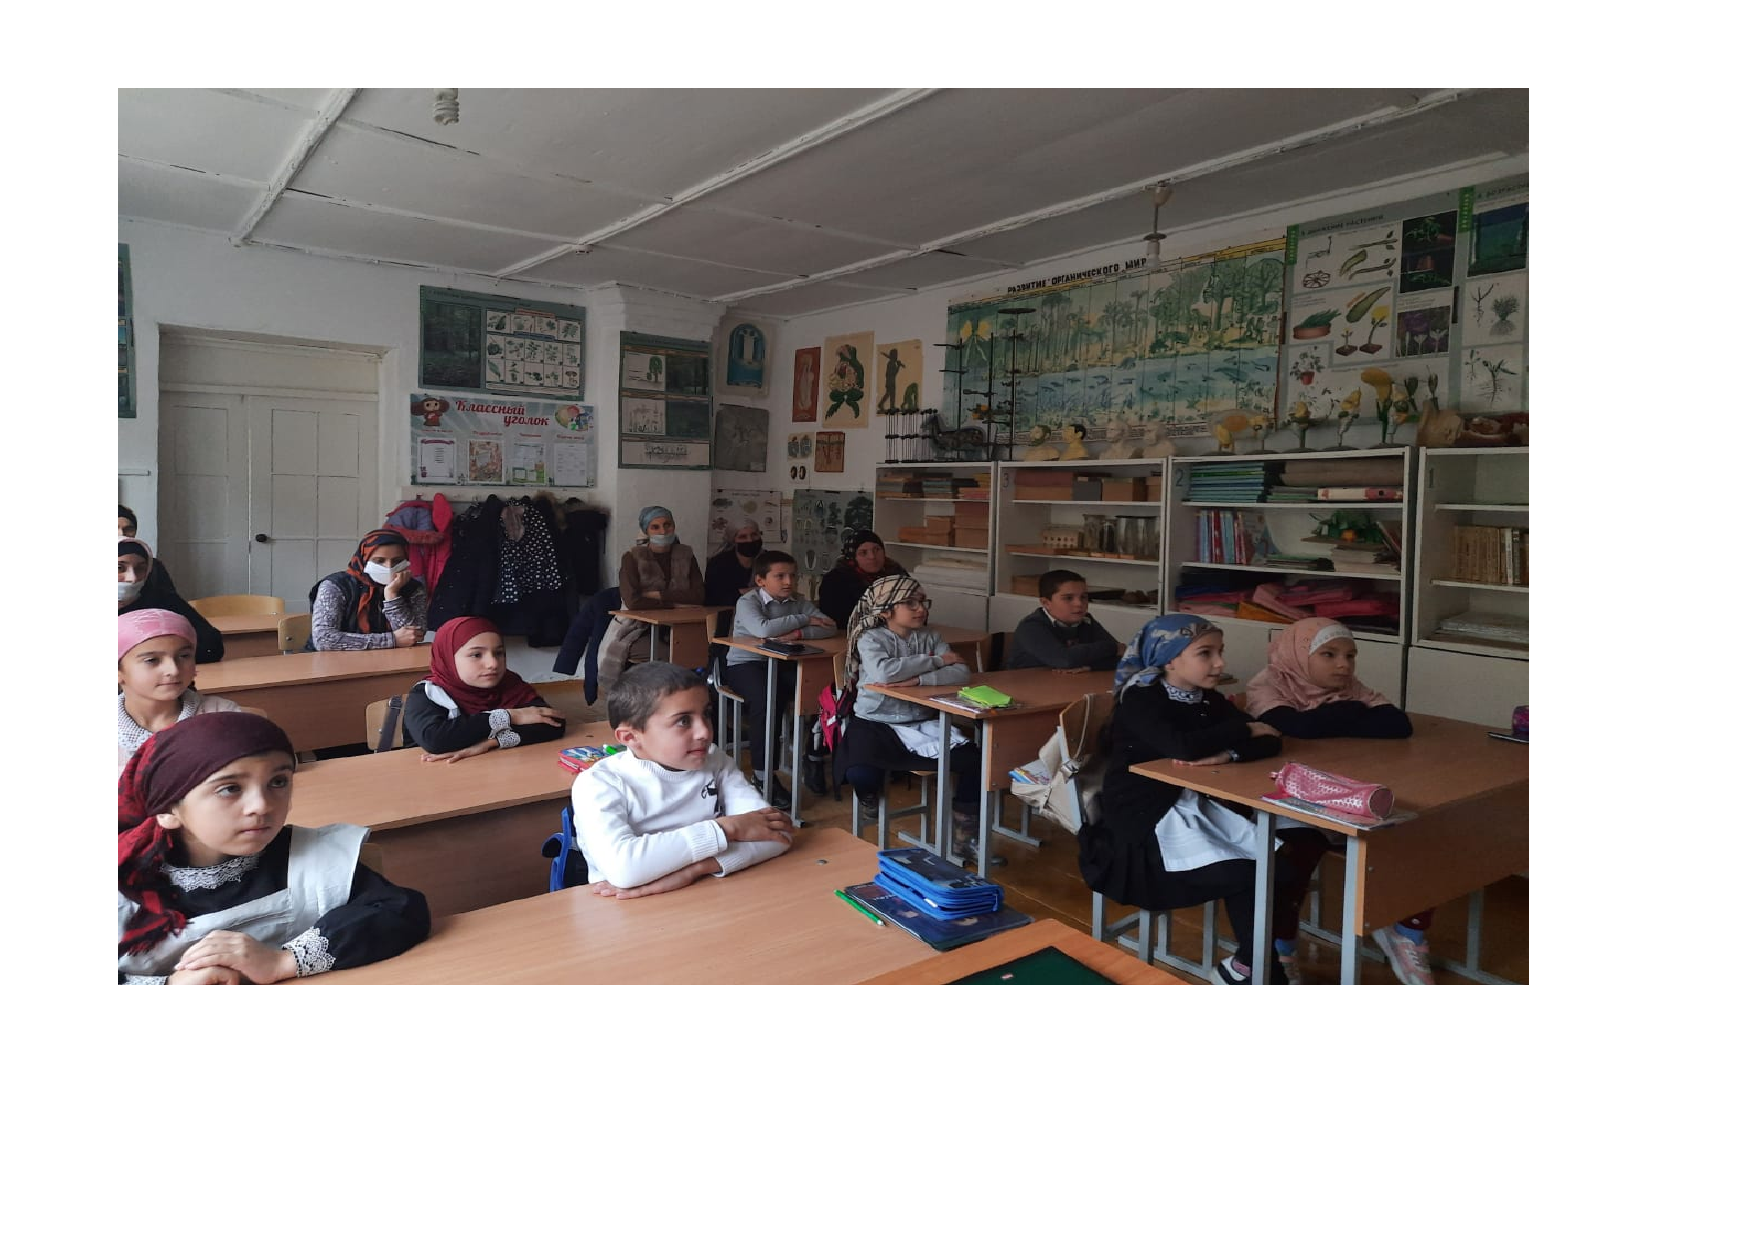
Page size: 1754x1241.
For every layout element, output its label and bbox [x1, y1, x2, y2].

picture [118, 88, 1529, 985]
